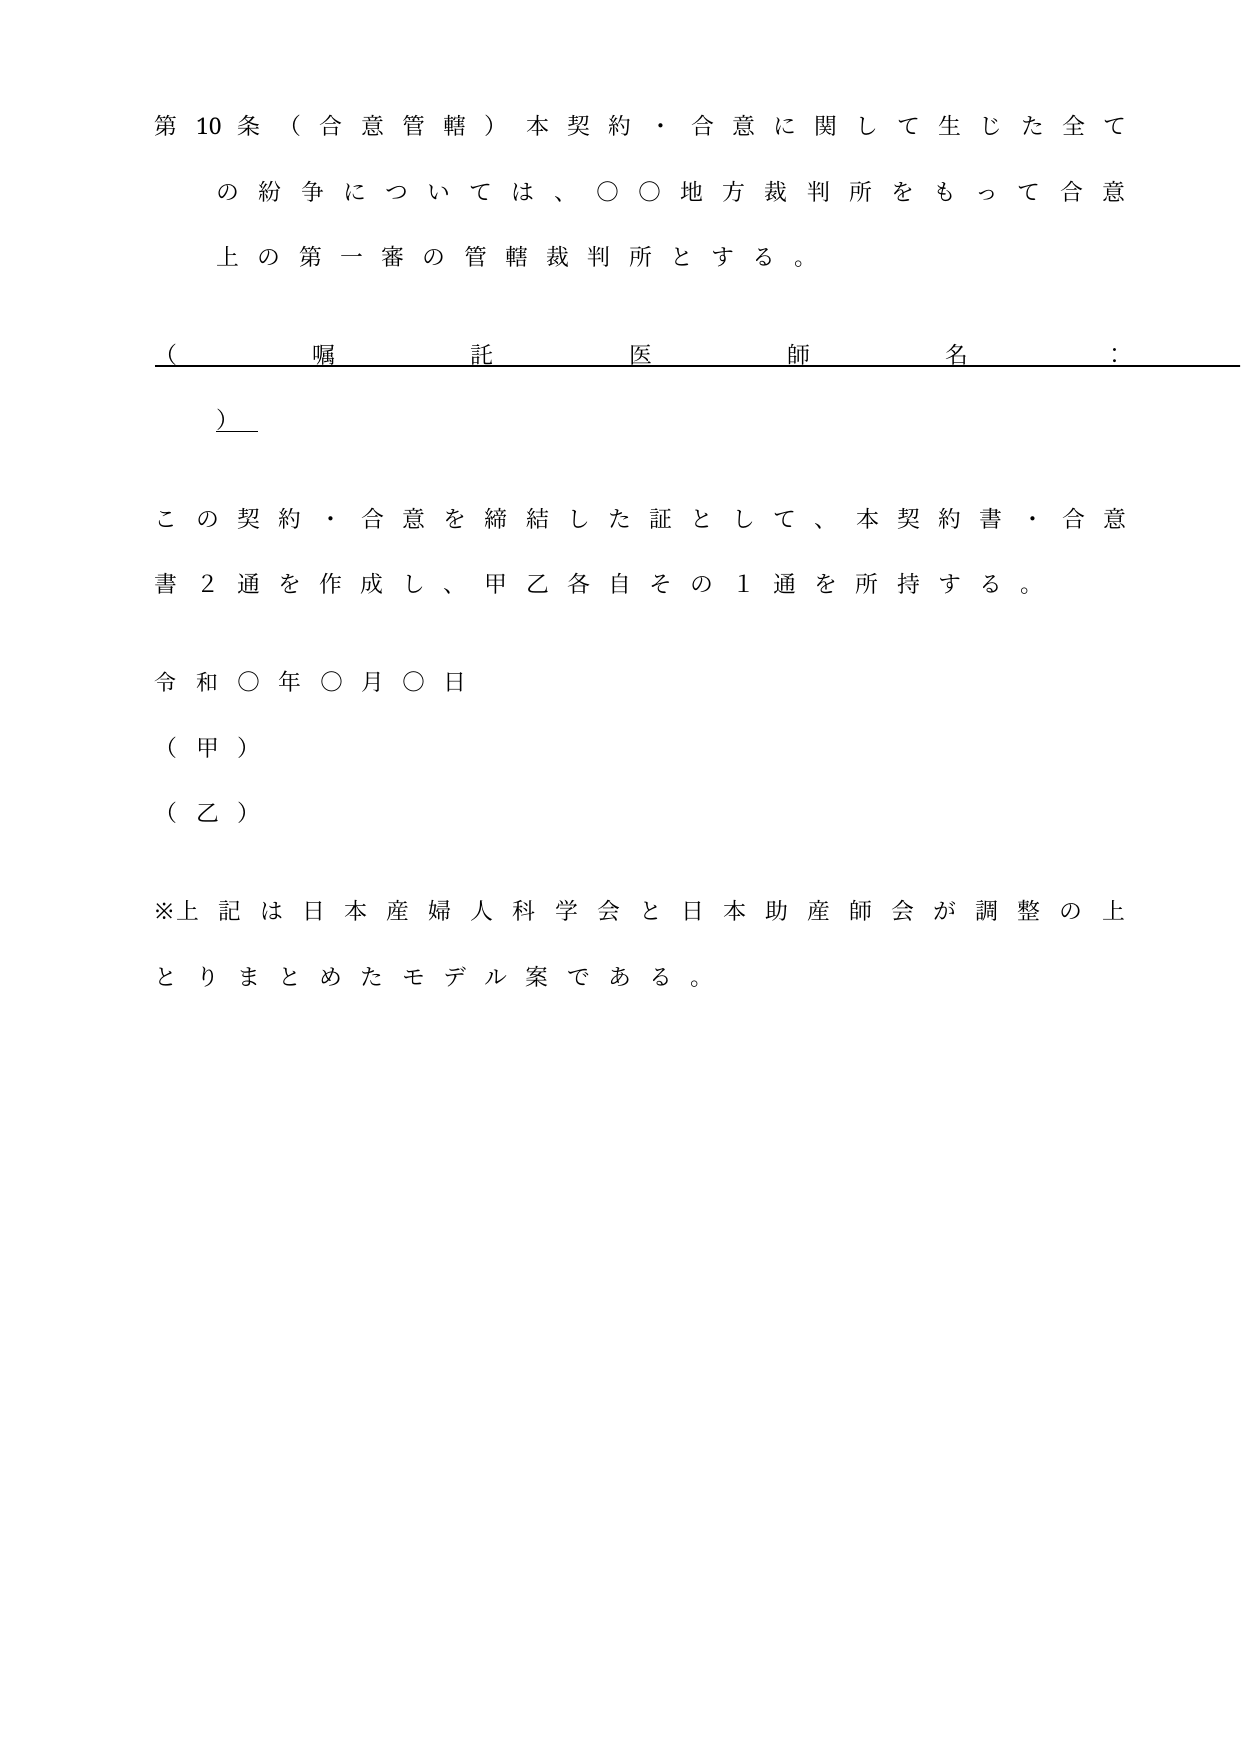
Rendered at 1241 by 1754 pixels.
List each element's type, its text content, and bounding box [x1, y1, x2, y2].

text （嘱託医師名： ） [154, 366, 1144, 452]
text この契約・合意を締結した証として、本契約書・合意書２通を作成し、甲乙各自その１通を所持する。 [154, 484, 1144, 615]
text （嘱託医師名： ） [154, 321, 1144, 365]
text ※上記は日本産婦人科学会と日本助産師会が調整の上とりまとめたモデル案である。 [154, 877, 1144, 1008]
text （甲） [154, 713, 1144, 779]
text 令和○年○月○日 [154, 648, 1144, 713]
text 第10条（合意管轄）本契約・合意に関して生じた全ての紛争については、○○地方裁判所をもって合意上の第一審の管轄裁判所とする。 [154, 92, 1144, 288]
text （乙） [154, 779, 1144, 844]
